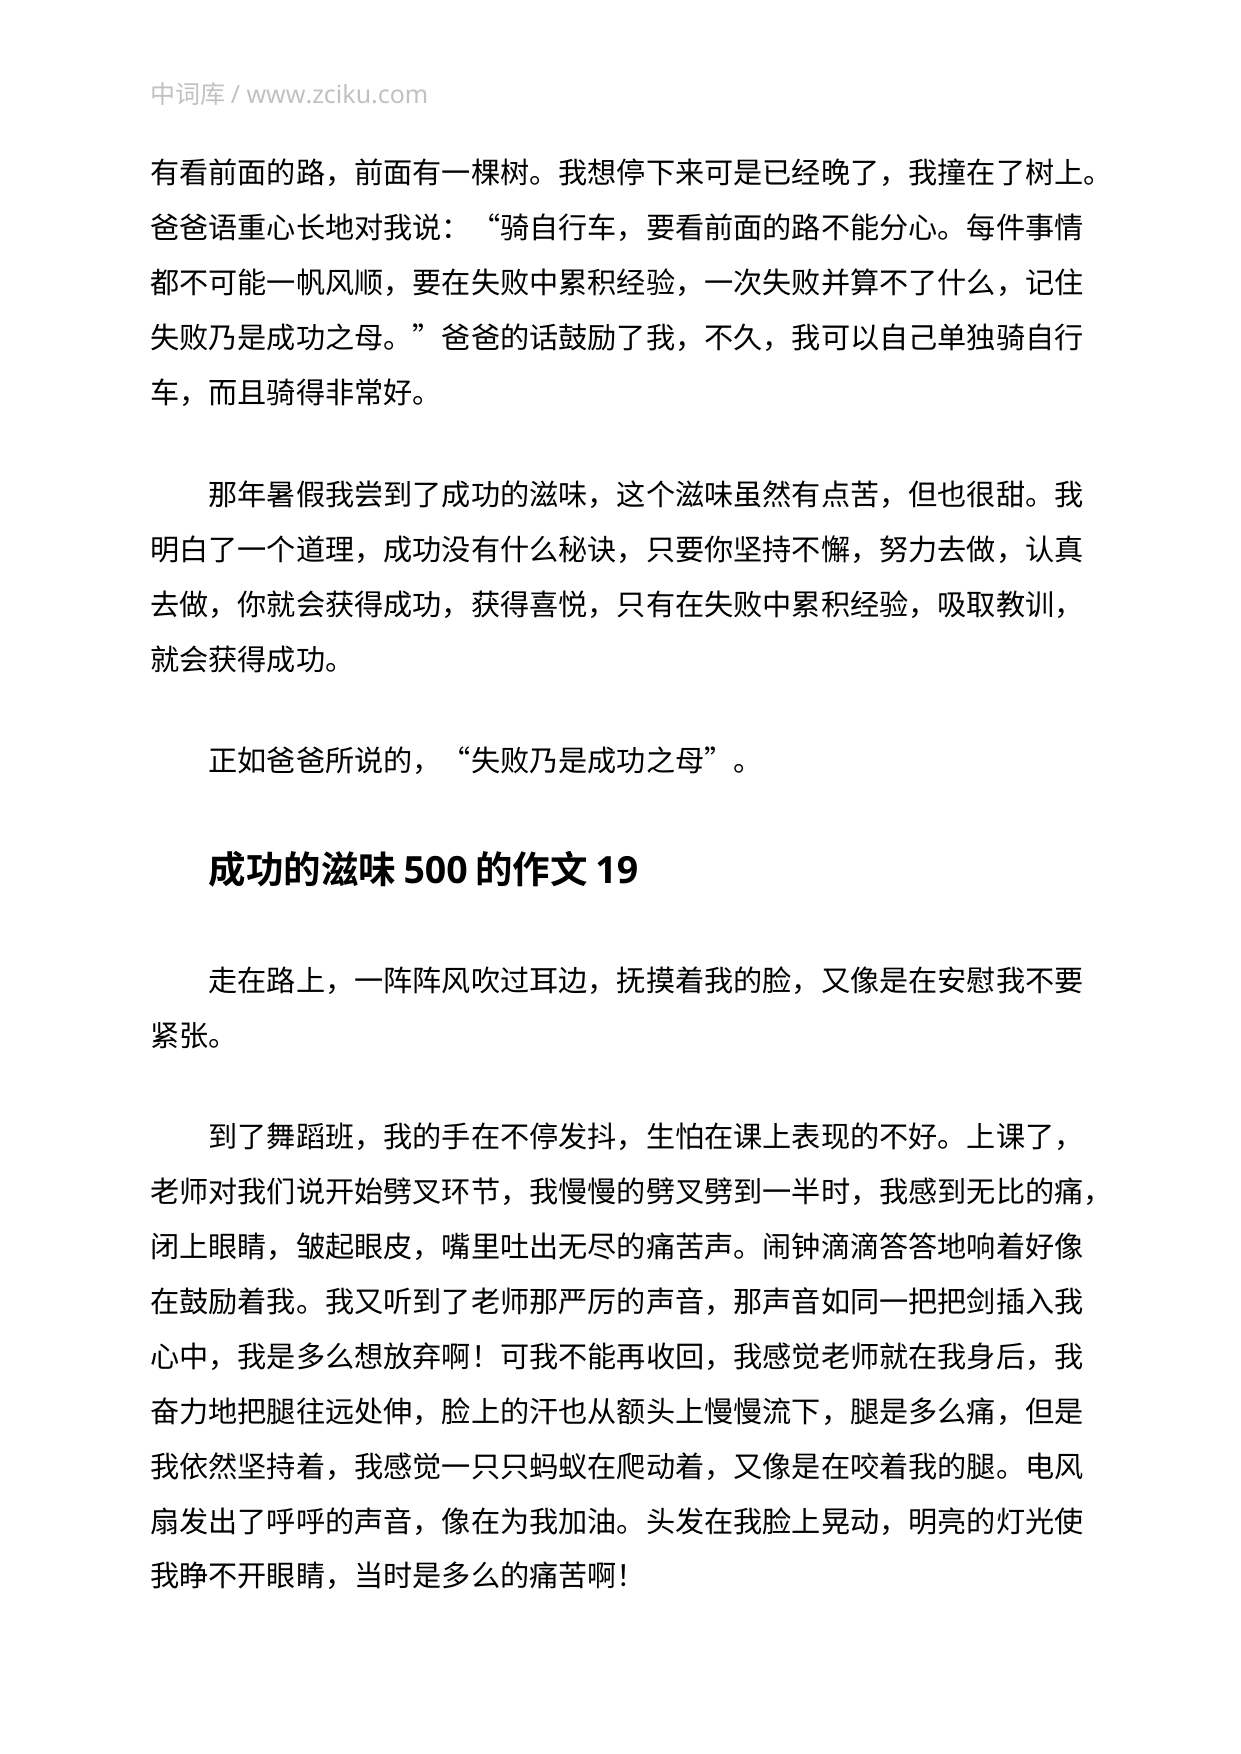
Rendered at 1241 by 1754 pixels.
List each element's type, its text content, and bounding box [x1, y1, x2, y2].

text 正如爸爸所说的，“失败乃是成功之母”。 [150, 738, 1090, 780]
text 到了舞蹈班，我的手在不停发抖，生怕在课上表现的不好。上课了，老师对我们说开始劈叉环节，我慢慢的劈叉劈到一半时，我感到无比的痛，闭上眼睛，皱起眼皮，嘴里吐出无尽的痛苦声。闹钟滴滴答答地响着好像在鼓励着我。我又听到了老师那严厉的声音，那声音如同一把把剑插入我心中，我是多么想放弃啊！可我不能再收回，我感觉老师就在我身后，我奋力地把腿往远处伸，脸上的汗也从额头上慢慢流下，腿是多么痛，但是我依然坚持着，我感觉一只只蚂蚁在爬动着，又像是在咬着我的腿。电风扇发出了呼呼的声音，像在为我加油。头发在我脸上晃动，明亮的灯光使我睁不开眼睛，当时是多么的痛苦啊！ [150, 1114, 1090, 1595]
text 成功的滋味500的作文19 [150, 839, 1090, 894]
text 走在路上，一阵阵风吹过耳边，抚摸着我的脸，又像是在安慰我不要紧张。 [150, 957, 1090, 1054]
text 那年暑假我尝到了成功的滋味，这个滋味虽然有点苦，但也很甜。我明白了一个道理，成功没有什么秘诀，只要你坚持不懈，努力去做，认真去做，你就会获得成功，获得喜悦，只有在失败中累积经验，吸取教训，就会获得成功。 [150, 471, 1090, 678]
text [150, 150, 1090, 412]
